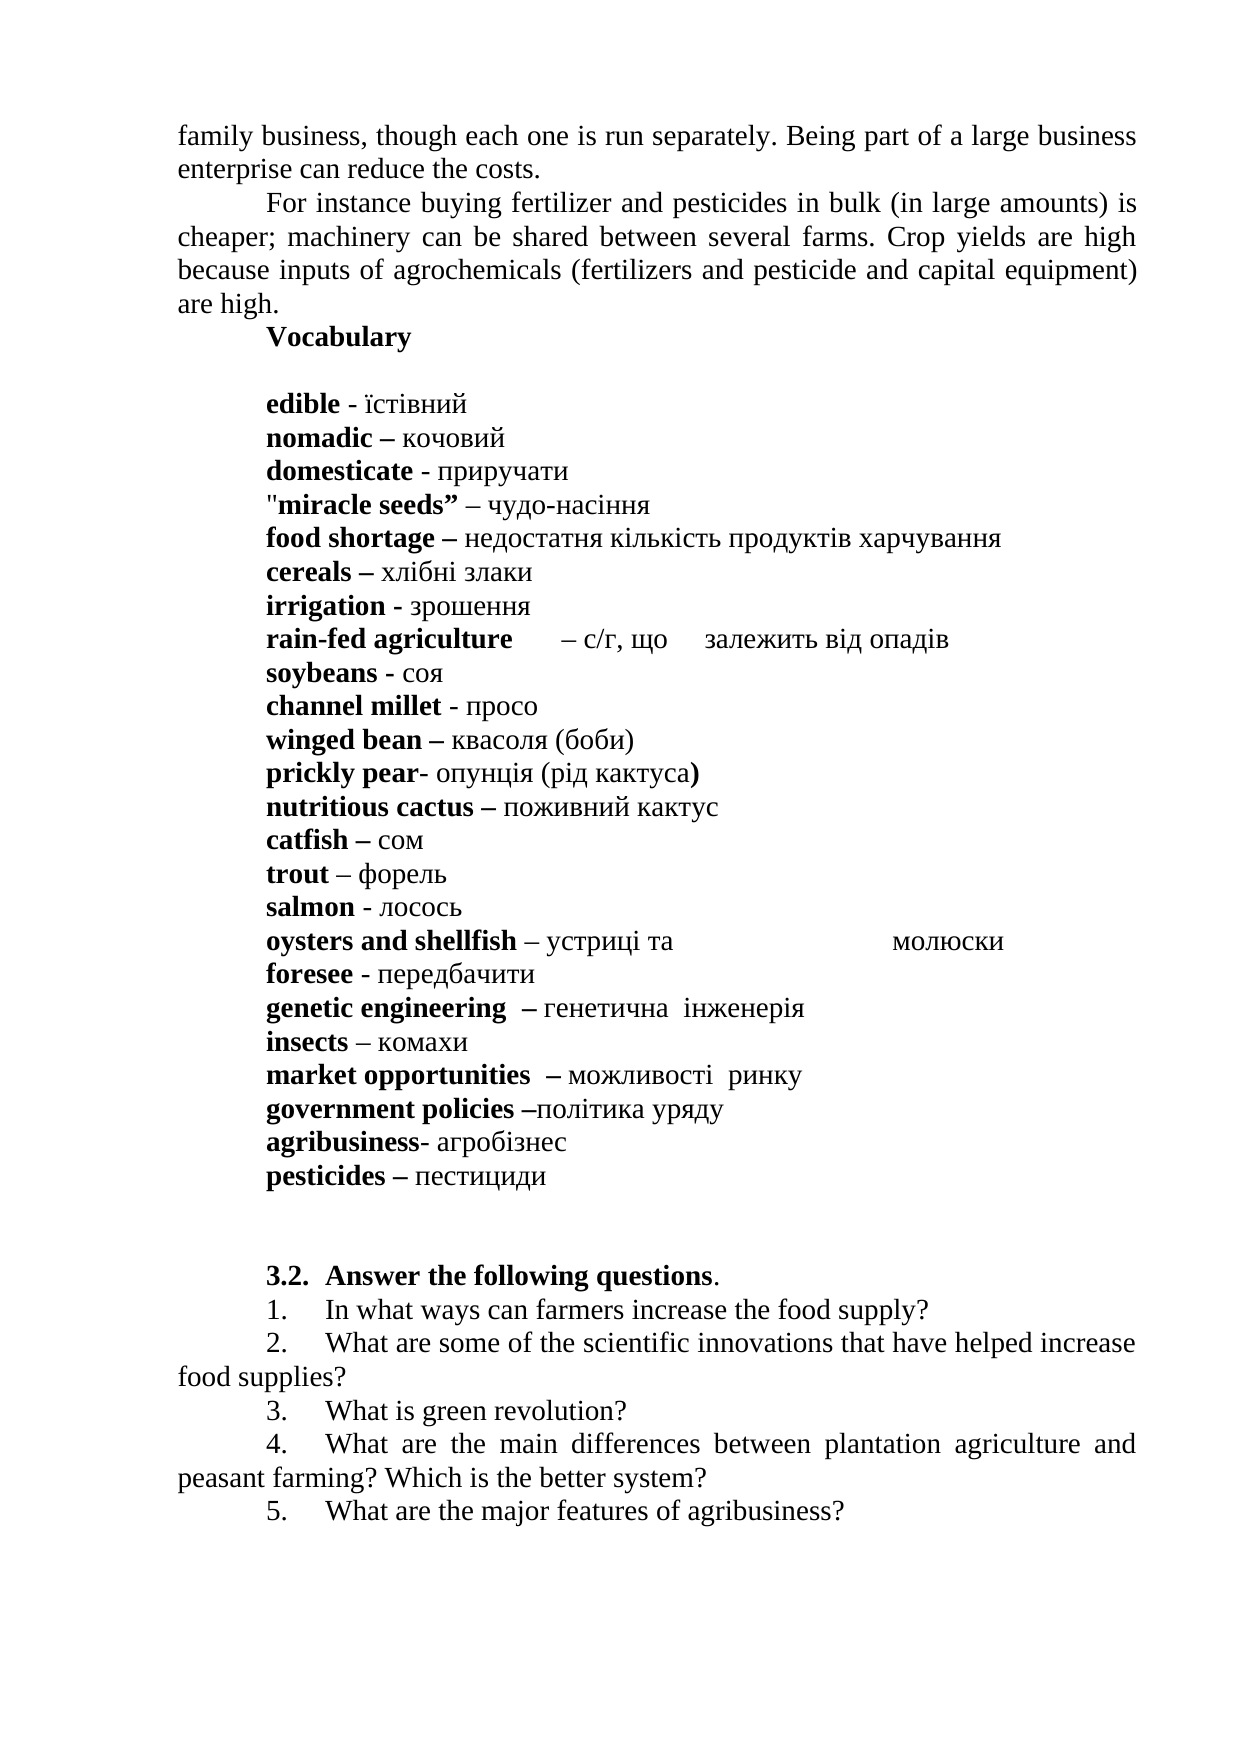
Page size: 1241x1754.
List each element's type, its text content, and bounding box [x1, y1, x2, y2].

text catfish – сом [177, 822, 1126, 856]
text "miracle seeds” – чудо-насіння [177, 487, 1152, 521]
text prickly pear- опунція (рід кактуса) [177, 755, 1126, 789]
list In what ways can farmers increase the food supply? [177, 1292, 1152, 1326]
list What is green revolution? [177, 1393, 1152, 1426]
list What are the main differences between plantation agriculture and peasant farming? Which is the better system? [177, 1426, 1137, 1493]
text rain-fed agriculture – c/г, що залежить від опадів [177, 621, 1152, 655]
text nutritious cactus – поживний кактус [177, 789, 1126, 822]
text agribusiness- агробізнес [177, 1124, 1152, 1158]
text For instance buying fertilizer and pesticides in bulk (in large amounts) is cheaper; machinery can be shared between several farms. Crop yields are high because inputs of agrochemicals (fertilizers and pesticide and capital equipment) are high. [177, 185, 1138, 319]
text insects – комахи [177, 1024, 1152, 1057]
text winged bean – квасоля (боби) [177, 722, 1126, 755]
text genetic engineering – генетична інженерія [177, 990, 1138, 1024]
text irrigation - зрошення [177, 588, 1152, 621]
list What are the major features of agribusiness? [177, 1493, 1152, 1527]
text government policies –політика уряду [177, 1091, 1152, 1124]
text pesticides – пестициди [177, 1158, 1152, 1191]
text domesticate - приручати [177, 453, 975, 487]
text food shortage – недостатня кількість продуктів харчування [177, 521, 1152, 554]
list What are some of the scientific innovations that have helped increase food supplies? [177, 1326, 1137, 1393]
subtitle Answer the following questions. [177, 1258, 1152, 1292]
text trout – форель [177, 856, 1152, 889]
text soybeans - соя [177, 655, 1152, 688]
text cereals – хлібні злаки [177, 554, 1152, 588]
subtitle Vocabulary [177, 319, 1137, 353]
text edible - їстівний [177, 386, 975, 420]
text salmon - лосось [177, 889, 1152, 923]
text channel millet - просо [177, 688, 1152, 722]
text oysters and shellfish – устриці та молюски [177, 923, 1138, 957]
text nomadic – кочовий [177, 420, 975, 453]
text market opportunities – можливості ринку [177, 1057, 1138, 1091]
text foresee - передбачити [177, 957, 1152, 990]
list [177, 118, 1138, 185]
